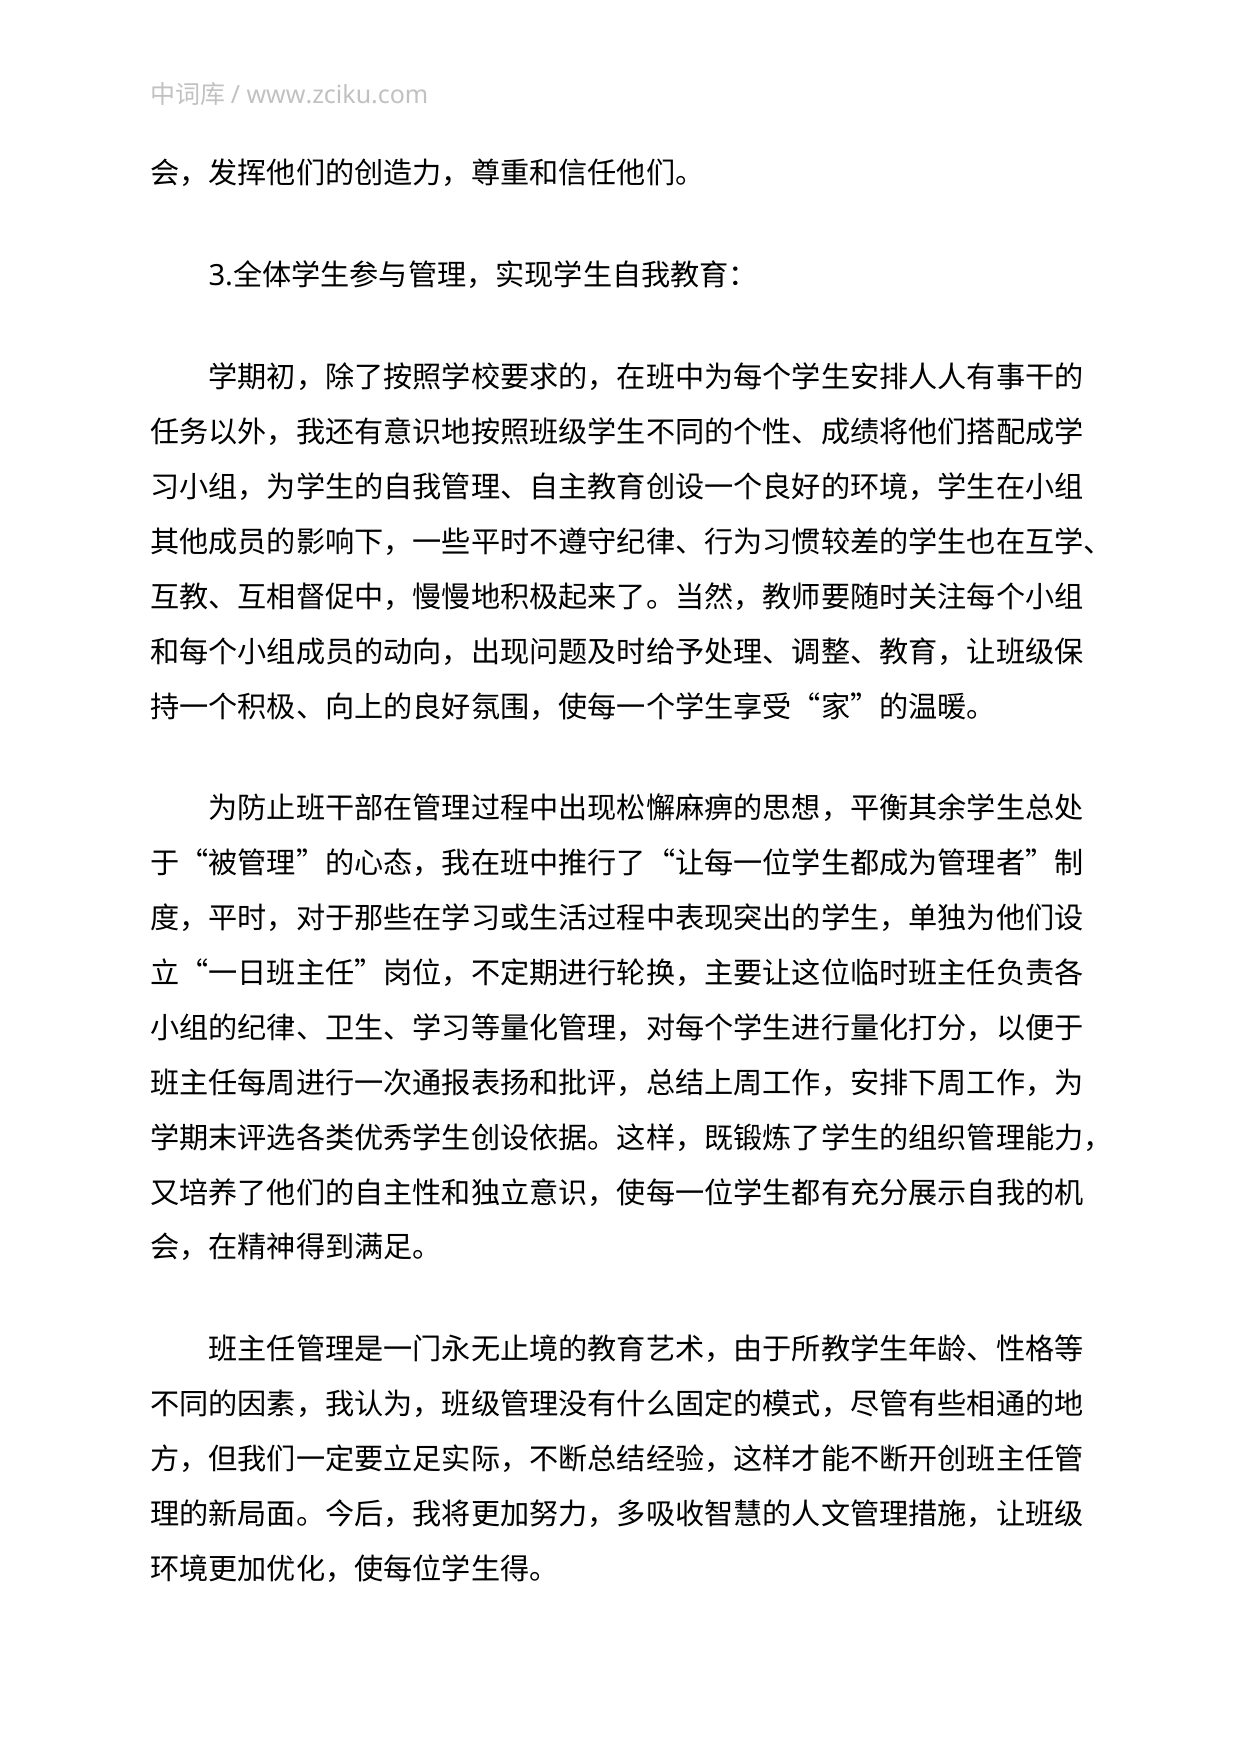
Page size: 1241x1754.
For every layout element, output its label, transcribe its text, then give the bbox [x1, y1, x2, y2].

text 3.全体学生参与管理，实现学生自我教育： [150, 252, 1090, 294]
text 班主任管理是一门永无止境的教育艺术，由于所教学生年龄、性格等不同的因素，我认为，班级管理没有什么固定的模式，尽管有些相通的地方，但我们一定要立足实际，不断总结经验，这样才能不断开创班主任管理的新局面。今后，我将更加努力，多吸收智慧的人文管理措施，让班级环境更加优化，使每位学生得。 [150, 1326, 1090, 1588]
text 学期初，除了按照学校要求的，在班中为每个学生安排人人有事干的任务以外，我还有意识地按照班级学生不同的个性、成绩将他们搭配成学习小组，为学生的自我管理、自主教育创设一个良好的环境，学生在小组其他成员的影响下，一些平时不遵守纪律、行为习惯较差的学生也在互学、互教、互相督促中，慢慢地积极起来了。当然，教师要随时关注每个小组和每个小组成员的动向，出现问题及时给予处理、调整、教育，让班级保持一个积极、向上的良好氛围，使每一个学生享受“家”的温暖。 [150, 354, 1090, 725]
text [150, 150, 1090, 192]
text 为防止班干部在管理过程中出现松懈麻痹的思想，平衡其余学生总处于“被管理”的心态，我在班中推行了“让每一位学生都成为管理者”制度，平时，对于那些在学习或生活过程中表现突出的学生，单独为他们设立“一日班主任”岗位，不定期进行轮换，主要让这位临时班主任负责各小组的纪律、卫生、学习等量化管理，对每个学生进行量化打分，以便于班主任每周进行一次通报表扬和批评，总结上周工作，安排下周工作，为学期末评选各类优秀学生创设依据。这样，既锻炼了学生的组织管理能力，又培养了他们的自主性和独立意识，使每一位学生都有充分展示自我的机会，在精神得到满足。 [150, 785, 1090, 1266]
